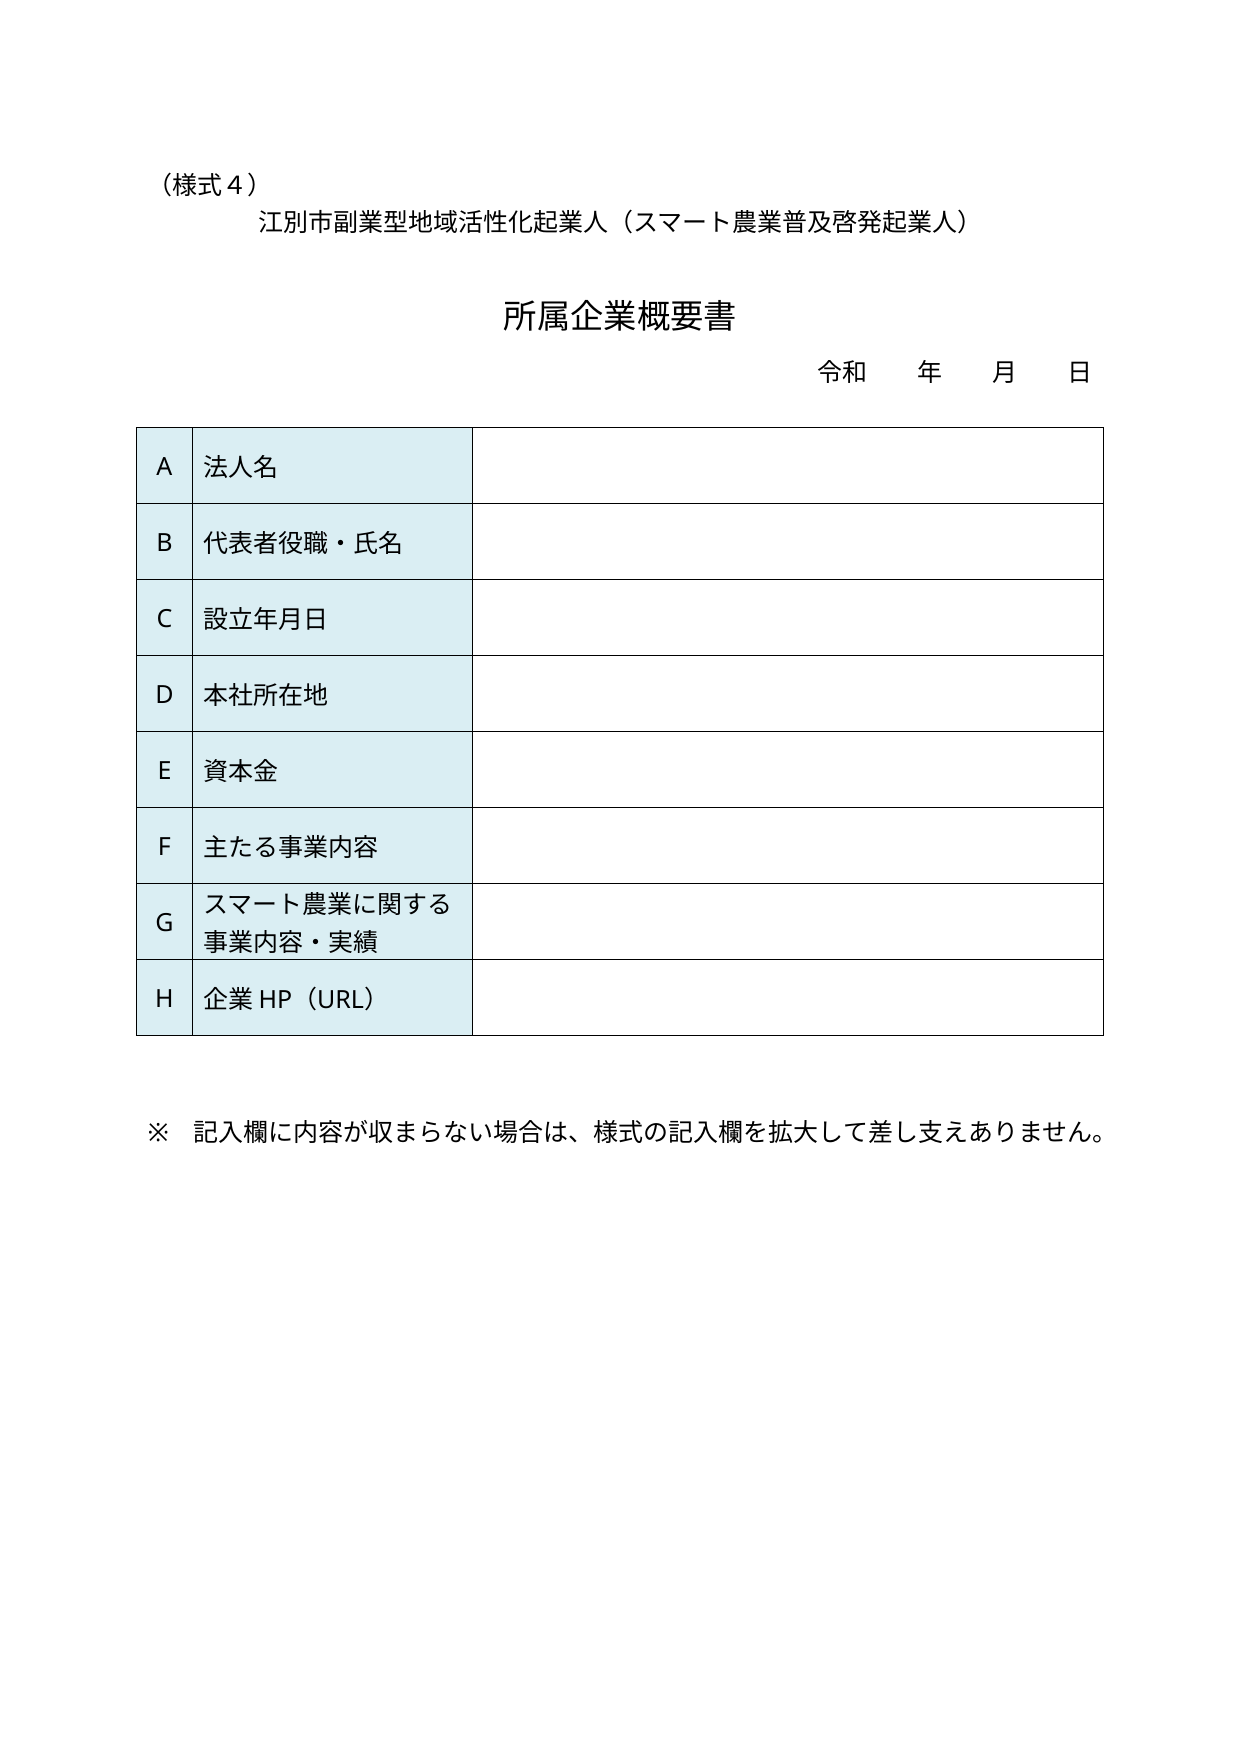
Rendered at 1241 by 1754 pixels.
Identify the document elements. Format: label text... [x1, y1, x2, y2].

table_cell スマート農業に関する事業内容・実績 [193, 884, 472, 959]
table_cell 代表者役職・氏名 [193, 504, 472, 579]
table_cell 企業HP（URL） [193, 960, 472, 1035]
table_cell F [137, 808, 192, 883]
table_header [473, 428, 1103, 503]
table_cell 本社所在地 [193, 656, 472, 731]
table_cell E [137, 732, 192, 807]
table_cell 資本金 [193, 732, 472, 807]
table_cell [473, 960, 1103, 1035]
text 江別市副業型地域活性化起業人（スマート農業普及啓発起業人） [148, 202, 1092, 239]
table_cell C [137, 580, 192, 655]
table_cell B [137, 504, 192, 579]
table_header A [137, 428, 192, 503]
table_cell H [137, 960, 192, 1035]
table_cell G [137, 884, 192, 959]
table_header 法人名 [193, 428, 472, 503]
table_cell [473, 580, 1103, 655]
table_cell D [137, 656, 192, 731]
table_cell [473, 884, 1103, 959]
table_cell [473, 504, 1103, 579]
table_cell 設立年月日 [193, 580, 472, 655]
table_cell [473, 808, 1103, 883]
text （様式４） [148, 164, 1092, 202]
text 令和 年 月 日 [148, 352, 1092, 389]
table_cell 主たる事業内容 [193, 808, 472, 883]
table_cell [473, 732, 1103, 807]
table_cell [473, 656, 1103, 731]
text ※ 記入欄に内容が収まらない場合は、様式の記入欄を拡大して差し支えありません。 [148, 1111, 1092, 1149]
text 所属企業概要書 [148, 277, 1092, 352]
